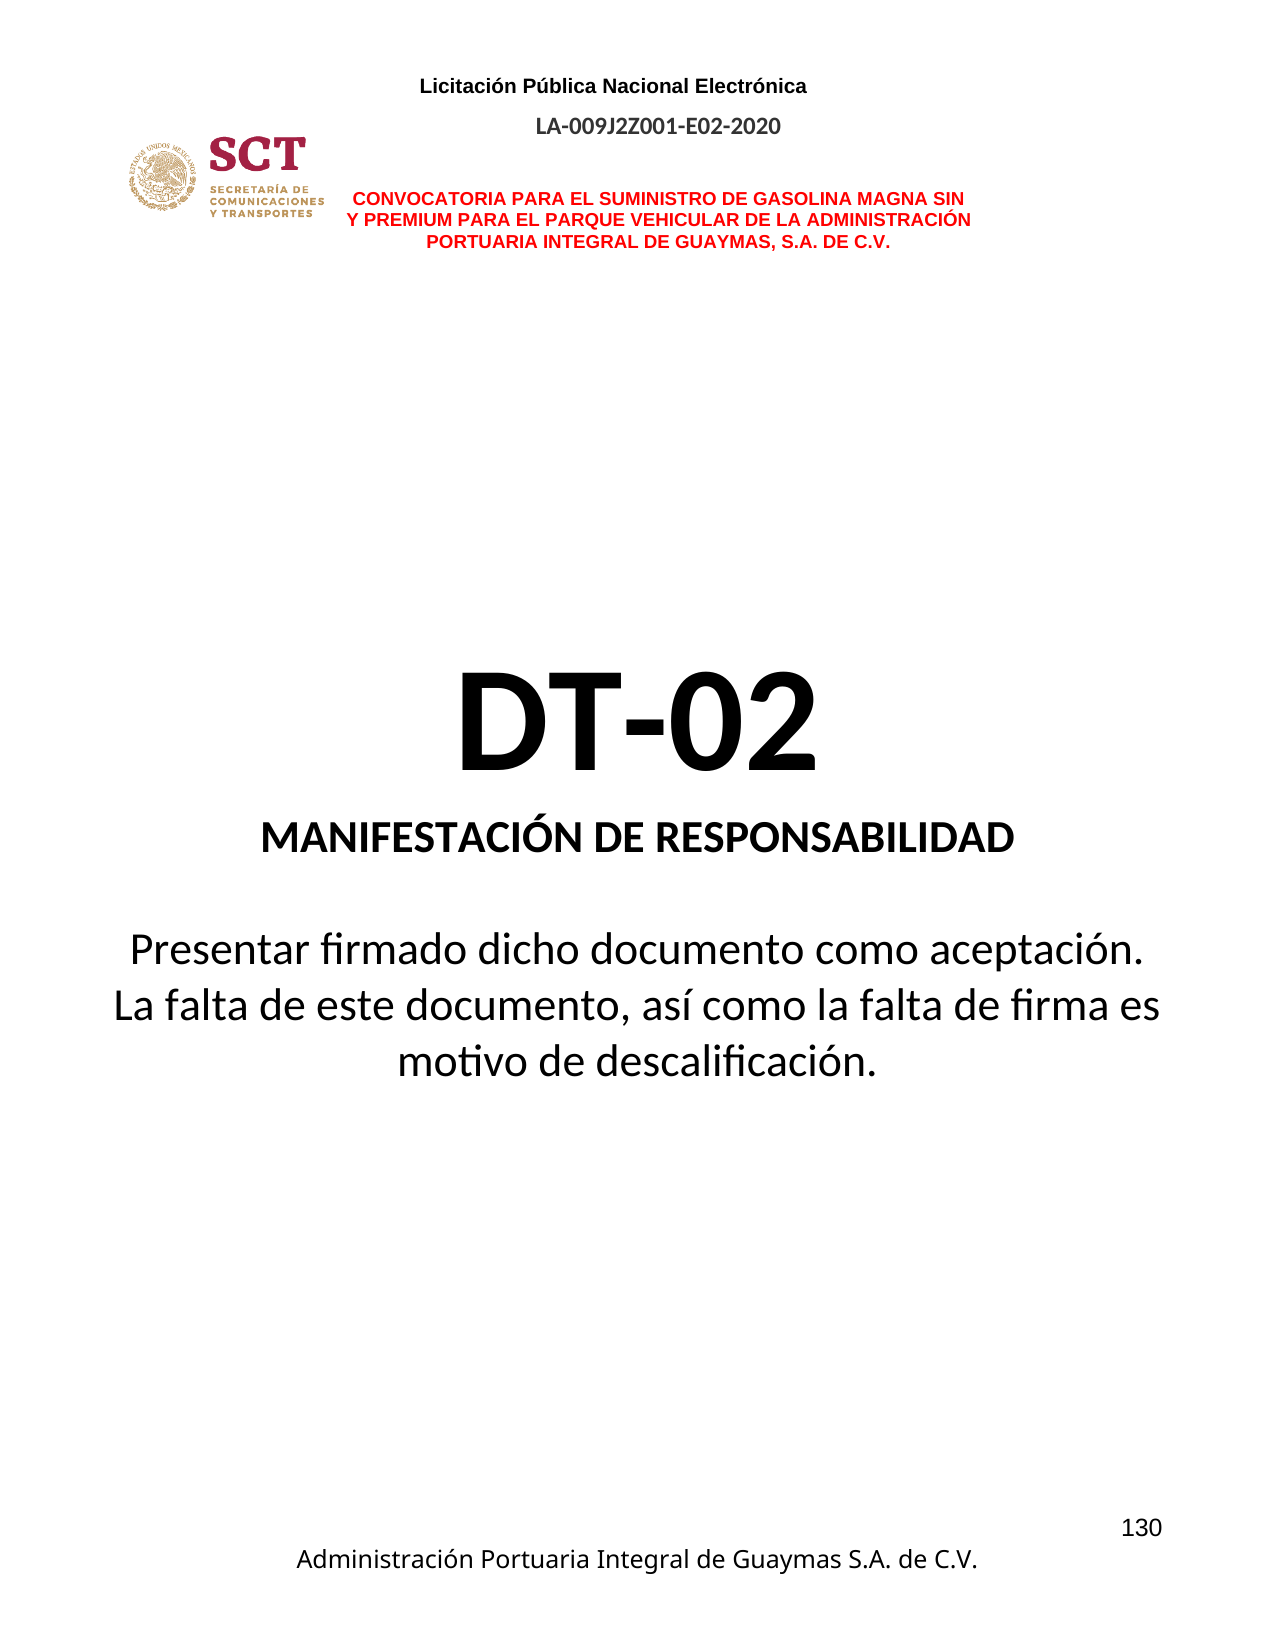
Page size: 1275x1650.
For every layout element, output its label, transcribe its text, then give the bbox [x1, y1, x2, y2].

text MANIFESTACIÓN DE RESPONSABILIDAD [112, 808, 1162, 864]
text DT-02 [112, 625, 1162, 808]
text La falta de este documento, así como la falta de firma es motivo de descalificación. [112, 976, 1162, 1088]
text Presentar firmado dicho documento como aceptación. [112, 920, 1162, 976]
picture [123, 127, 329, 224]
